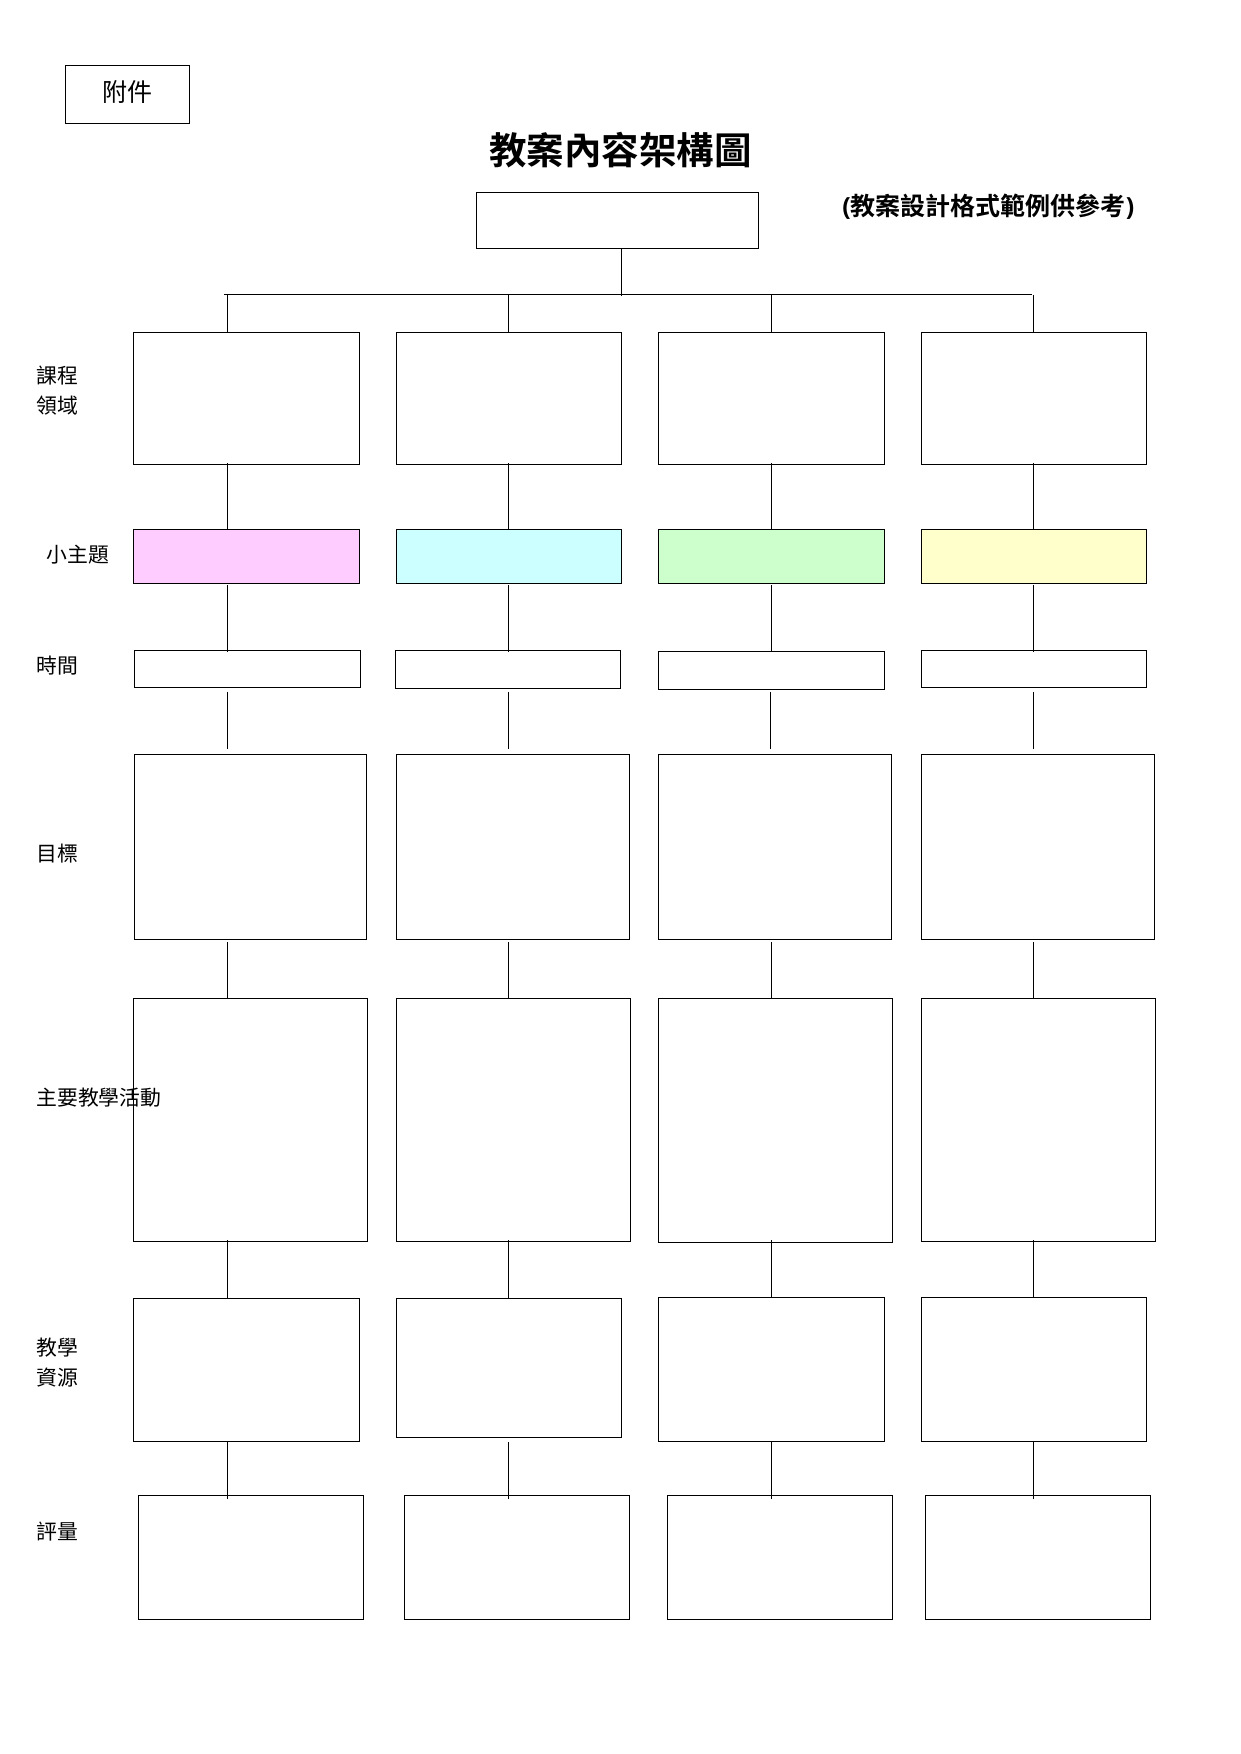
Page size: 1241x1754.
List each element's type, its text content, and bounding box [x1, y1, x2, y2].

text 教案內容架構圖 [106, 111, 1134, 186]
text (教案設計格式範例供參考) [106, 186, 1134, 223]
